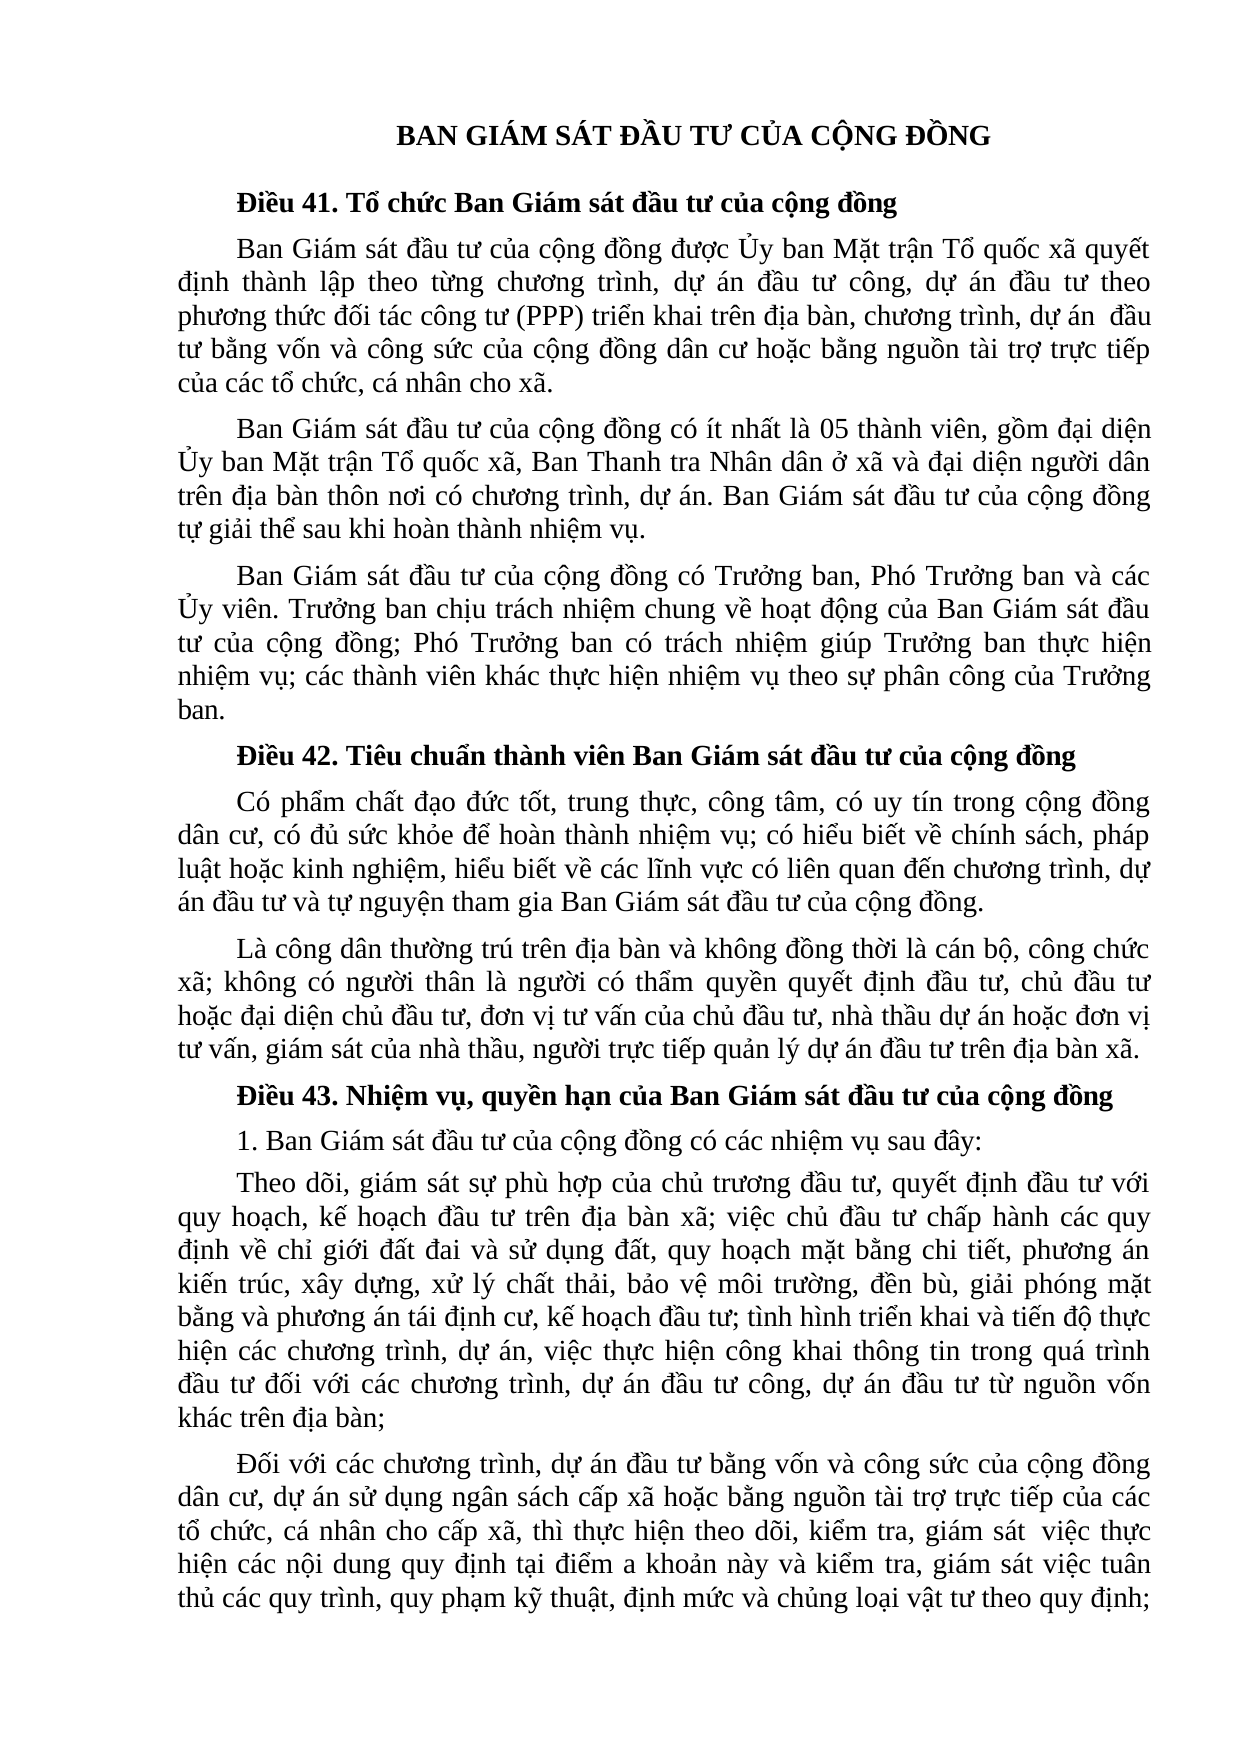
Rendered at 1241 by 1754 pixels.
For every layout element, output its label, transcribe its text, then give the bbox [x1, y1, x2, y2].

subtitle Điều 42. Tiêu chuẩn thành viên Ban Giám sát đầu tư của cộng đồng [177, 738, 1152, 772]
subtitle Điều 41. Tổ chức Ban Giám sát đầu tư của cộng đồng [177, 185, 1152, 219]
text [177, 1446, 1152, 1614]
text Là công dân thường trú trên địa bàn và không đồng thời là cán bộ, công chức xã; không có người thân là người có thẩm quyền quyết định đầu tư, chủ đầu tư hoặc đại diện chủ đầu tư, đơn vị tư vấn của chủ đầu tư, nhà thầu dự án hoặc đơn vị tư vấn, giám sát của nhà thầu, người trực tiếp quản lý dự án đầu tư trên địa bàn xã. [177, 931, 1152, 1065]
text Ban Giám sát đầu tư của cộng đồng được Ủy ban Mặt trận Tổ quốc xã quyết định thành lập theo từng chương trình, dự án đầu tư công, dự án đầu tư theo phương thức đối tác công tư (PPP) triển khai trên địa bàn, chương trình, dự án đầu tư bằng vốn và công sức của cộng đồng dân cư hoặc bằng nguồn tài trợ trực tiếp của các tổ chức, cá nhân cho xã. [177, 231, 1152, 399]
subtitle Điều 43. Nhiệm vụ, quyền hạn của Ban Giám sát đầu tư của cộng đồng [177, 1078, 1152, 1111]
text Có phẩm chất đạo đức tốt, trung thực, công tâm, có uy tín trong cộng đồng dân cư, có đủ sức khỏe để hoàn thành nhiệm vụ; có hiểu biết về chính sách, pháp luật hoặc kinh nghiệm, hiểu biết về các lĩnh vực có liên quan đến chương trình, dự án đầu tư và tự nguyện tham gia Ban Giám sát đầu tư của cộng đồng. [177, 784, 1152, 918]
text Ban Giám sát đầu tư của cộng đồng có Trưởng ban, Phó Trưởng ban và các Ủy viên. Trưởng ban chịu trách nhiệm chung về hoạt động của Ban Giám sát đầu tư của cộng đồng; Phó Trưởng ban có trách nhiệm giúp Trưởng ban thực hiện nhiệm vụ; các thành viên khác thực hiện nhiệm vụ theo sự phân công của Trưởng ban. [177, 558, 1152, 725]
text Theo dõi, giám sát sự phù hợp của chủ trương đầu tư, quyết định đầu tư với quy hoạch, kế hoạch đầu tư trên địa bàn xã; việc chủ đầu tư chấp hành các quy định về chỉ giới đất đai và sử dụng đất, quy hoạch mặt bằng chi tiết, phương án kiến trúc, xây dựng, xử lý chất thải, bảo vệ môi trường, đền bù, giải phóng mặt bằng và phương án tái định cư, kế hoạch đầu tư; tình hình triển khai và tiến độ thực hiện các chương trình, dự án, việc thực hiện công khai thông tin trong quá trình đầu tư đối với các chương trình, dự án đầu tư công, dự án đầu tư từ nguồn vốn khác trên địa bàn; [177, 1165, 1152, 1433]
text 1. Ban Giám sát đầu tư của cộng đồng có các nhiệm vụ sau đây: [177, 1123, 1152, 1157]
subtitle BAN GIÁM SÁT ĐẦU TƯ CỦA CỘNG ĐỒNG [177, 118, 1152, 152]
text Ban Giám sát đầu tư của cộng đồng có ít nhất là 05 thành viên, gồm đại diện Ủy ban Mặt trận Tổ quốc xã, Ban Thanh tra Nhân dân ở xã và đại diện người dân trên địa bàn thôn nơi có chương trình, dự án. Ban Giám sát đầu tư của cộng đồng tự giải thể sau khi hoàn thành nhiệm vụ. [177, 411, 1152, 545]
